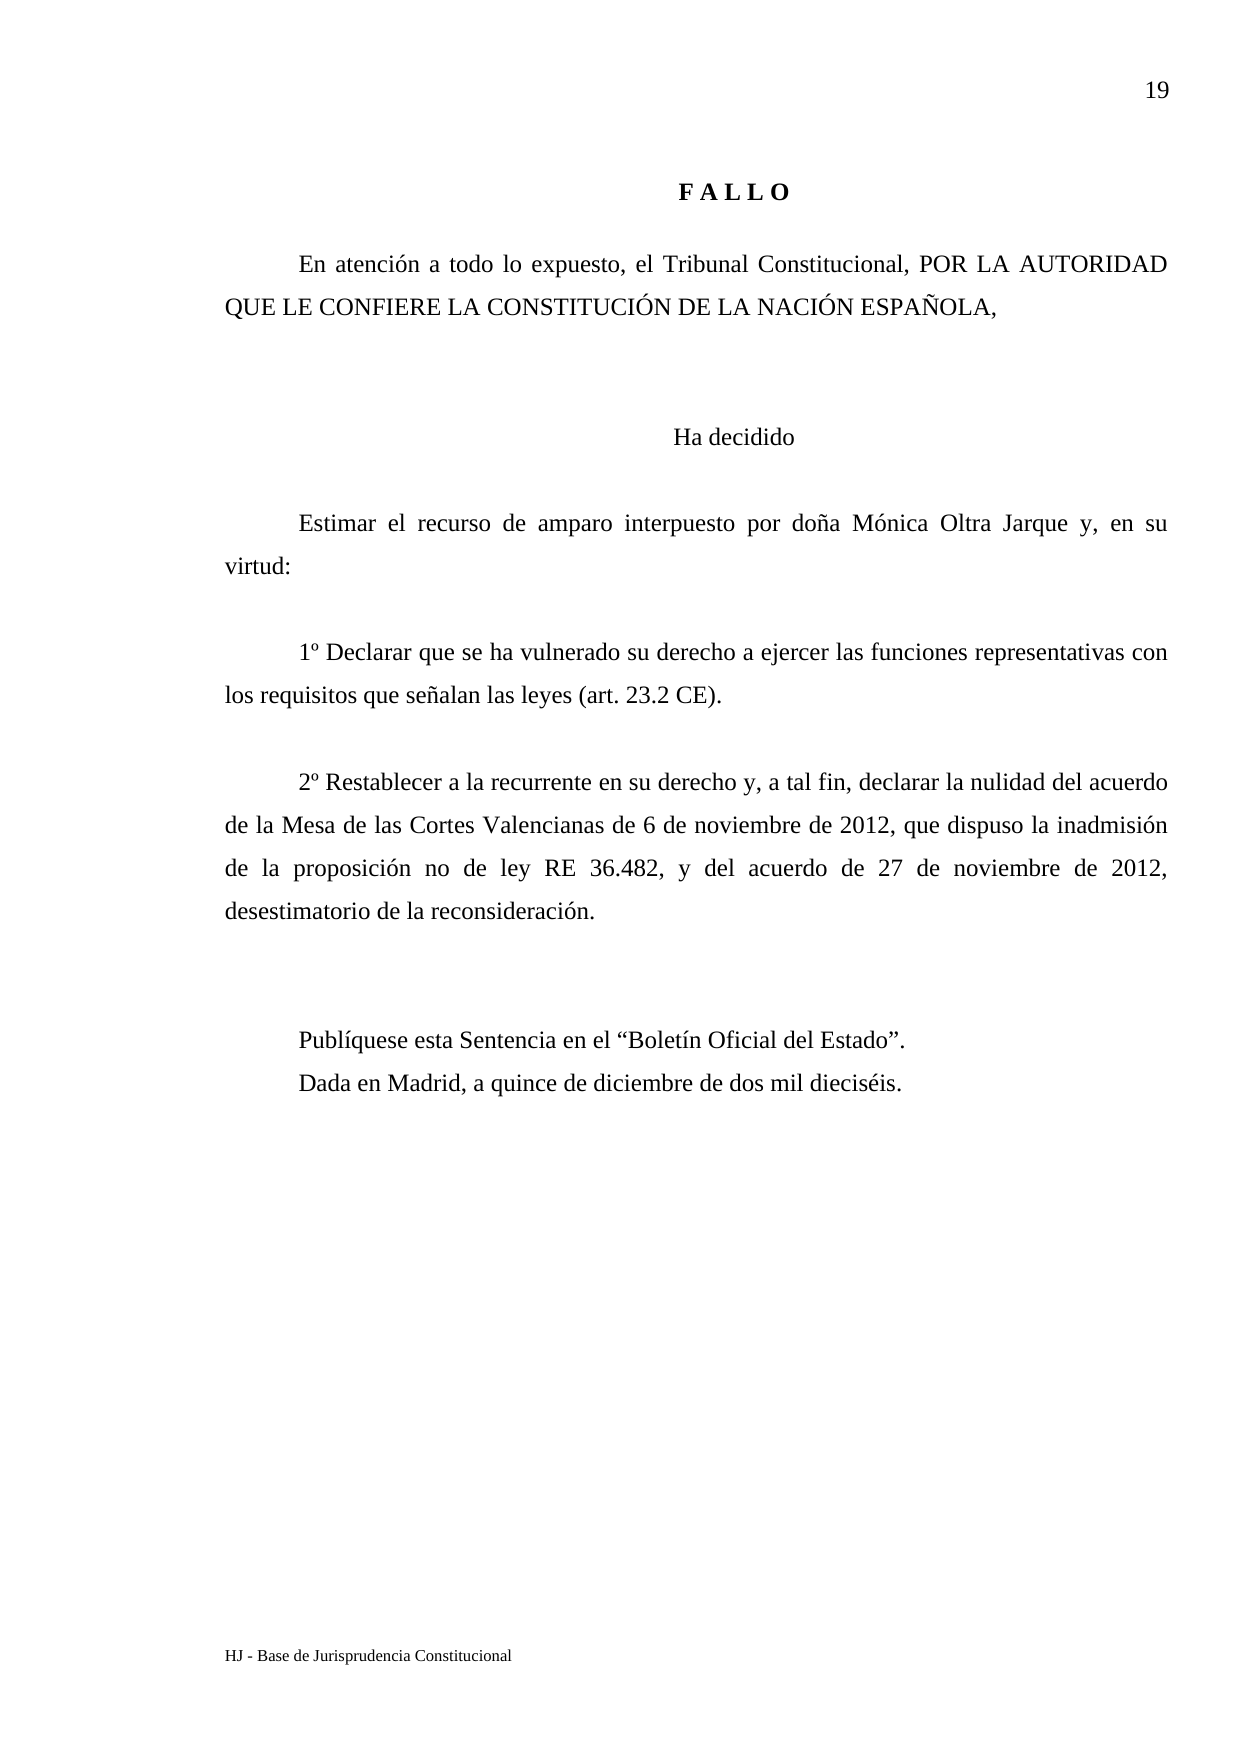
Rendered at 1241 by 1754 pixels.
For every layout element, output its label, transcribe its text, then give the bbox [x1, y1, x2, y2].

text Estimar el recurso de amparo interpuesto por doña Mónica Oltra Jarque y, en su virtud: [224, 508, 1169, 580]
text Dada en Madrid, a quince de diciembre de dos mil dieciséis. [224, 1068, 1169, 1097]
subtitle F A L L O [224, 177, 1169, 206]
text En atención a todo lo expuesto, el Tribunal Constitucional, POR LA AUTORIDAD QUE LE CONFIERE LA CONSTITUCIÓN DE LA NACIÓN ESPAÑOLA, [224, 249, 1169, 321]
text Ha decidido [224, 422, 1169, 450]
text Publíquese esta Sentencia en el “Boletín Oficial del Estado”. [224, 1025, 1169, 1054]
text 2º Restablecer a la recurrente en su derecho y, a tal fin, declarar la nulidad del acuerdo de la Mesa de las Cortes Valencianas de 6 de noviembre de 2012, que dispuso la inadmisión de la proposición no de ley RE 36.482, y del acuerdo de 27 de noviembre de 2012, desestimatorio de la reconsideración. [224, 767, 1169, 925]
text 1º Declarar que se ha vulnerado su derecho a ejercer las funciones representativas con los requisitos que señalan las leyes (art. 23.2 CE). [224, 637, 1169, 709]
